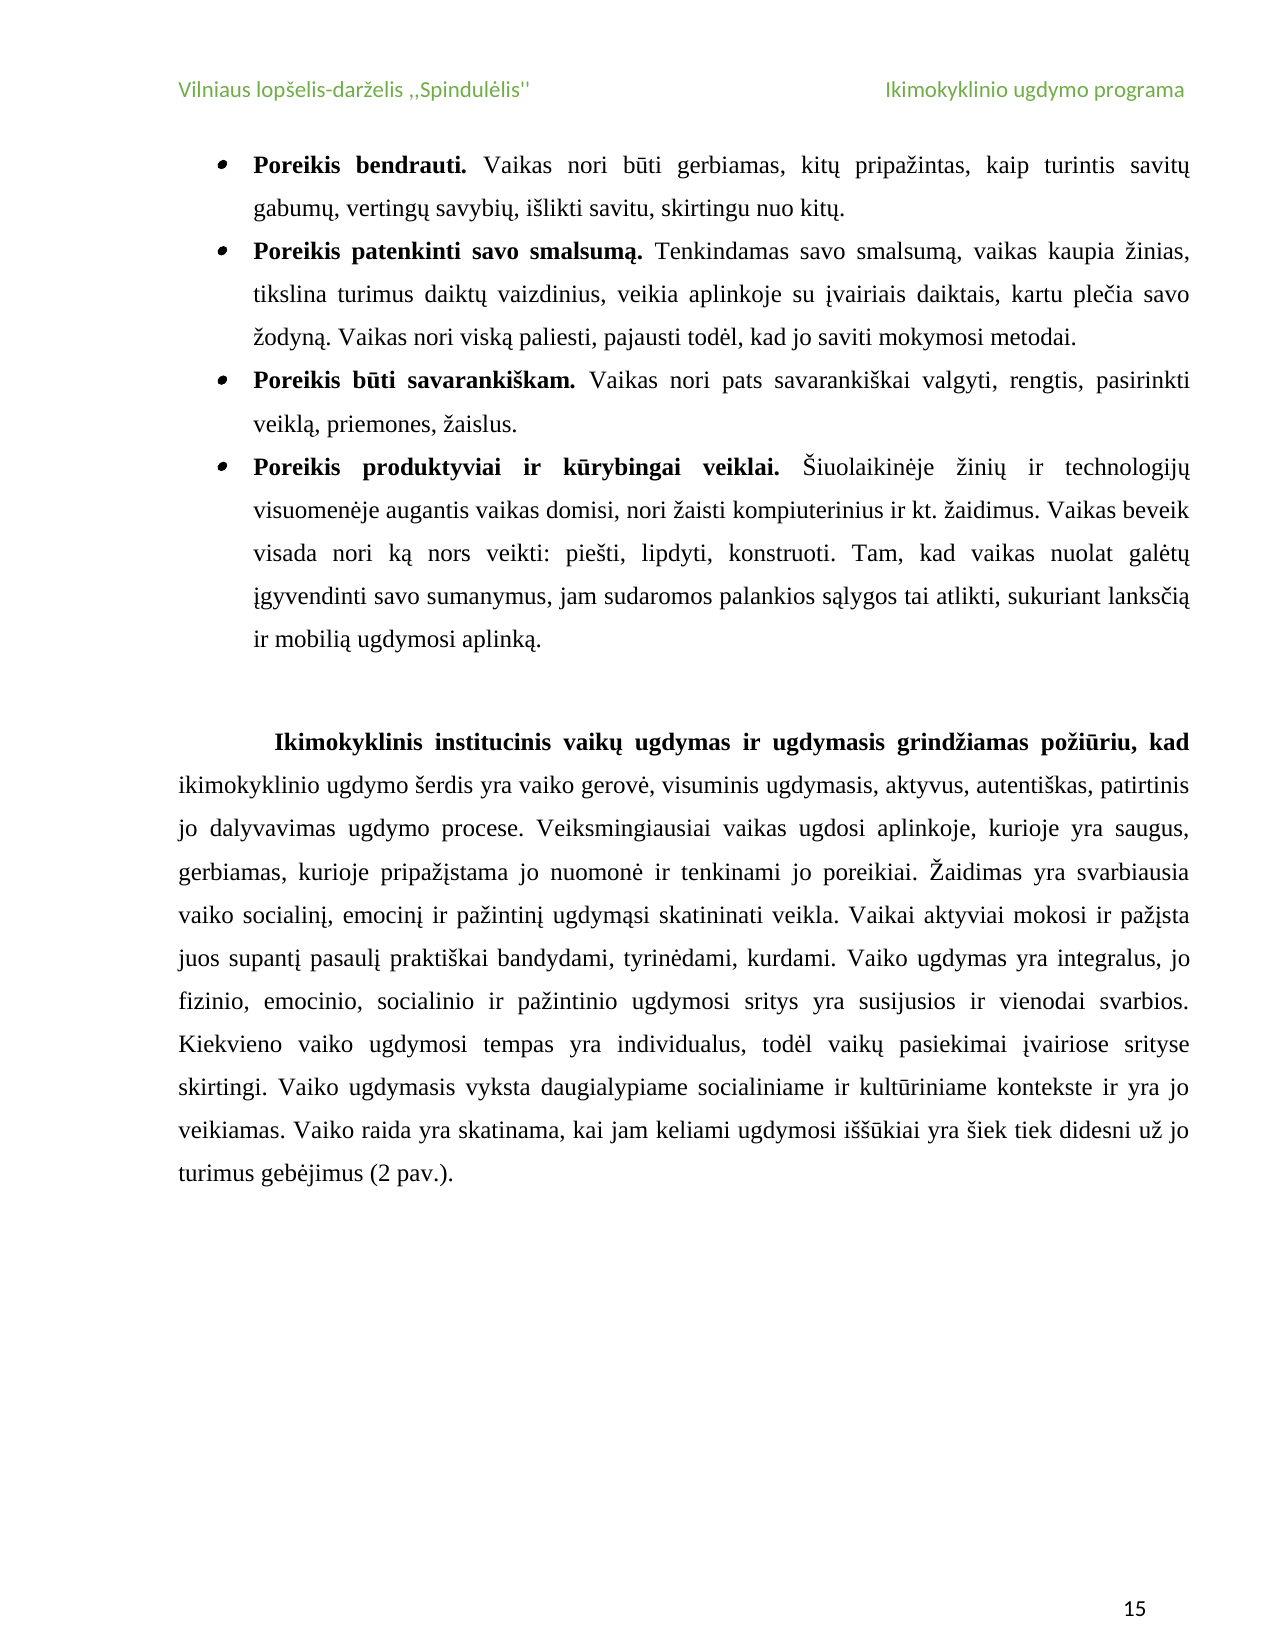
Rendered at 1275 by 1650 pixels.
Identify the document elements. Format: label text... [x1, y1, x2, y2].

list Poreikis produktyviai ir kūrybingai veiklai. Šiuolaikinėje žinių ir technologijų visuomenėje augantis vaikas domisi, nori žaisti kompiuterinius ir kt. žaidimus. Vaikas beveik visada nori ką nors veikti: piešti, lipdyti, konstruoti. Tam, kad vaikas nuolat galėtų įgyvendinti savo sumanymus, jam sudaromos palankios sąlygos tai atlikti, sukuriant lanksčią ir mobilią ugdymosi aplinką. [216, 452, 1191, 653]
list Poreikis būti savarankiškam. Vaikas nori pats savarankiškai valgyti, rengtis, pasirinkti veiklą, priemones, žaislus. [216, 366, 1191, 437]
text Ikimokyklinis institucinis vaikų ugdymas ir ugdymasis grindžiamas požiūriu, kad ikimokyklinio ugdymo šerdis yra vaiko gerovė, visuminis ugdymasis, aktyvus, autentiškas, patirtinis jo dalyvavimas ugdymo procese. Veiksmingiausiai vaikas ugdosi aplinkoje, kurioje yra saugus, gerbiamas, kurioje pripažįstama jo nuomonė ir tenkinami jo poreikiai. Žaidimas yra svarbiausia vaiko socialinį, emocinį ir pažintinį ugdymąsi skatininati veikla. Vaikai aktyviai mokosi ir pažįsta juos supantį pasaulį praktiškai bandydami, tyrinėdami, kurdami. Vaiko ugdymas yra integralus, jo fizinio, emocinio, socialinio ir pažintinio ugdymosi sritys yra susijusios ir vienodai svarbios. Kiekvieno vaiko ugdymosi tempas yra individualus, todėl vaikų pasiekimai įvairiose srityse skirtingi. Vaiko ugdymasis vyksta daugialypiame socialiniame ir kultūriniame kontekste ir yra jo veikiamas. Vaiko raida yra skatinama, kai jam keliami ugdymosi iššūkiai yra šiek tiek didesni už jo turimus gebėjimus (2 pav.). [178, 727, 1191, 1187]
list Poreikis patenkinti savo smalsumą. Tenkindamas savo smalsumą, vaikas kaupia žinias, tikslina turimus daiktų vaizdinius, veikia aplinkoje su įvairiais daiktais, kartu plečia savo žodyną. Vaikas nori viską paliesti, pajausti todėl, kad jo saviti mokymosi metodai. [216, 236, 1191, 351]
list Poreikis bendrauti. Vaikas nori būti gerbiamas, kitų pripažintas, kaip turintis savitų gabumų, vertingų savybių, išlikti savitu, skirtingu nuo kitų. [216, 150, 1191, 222]
